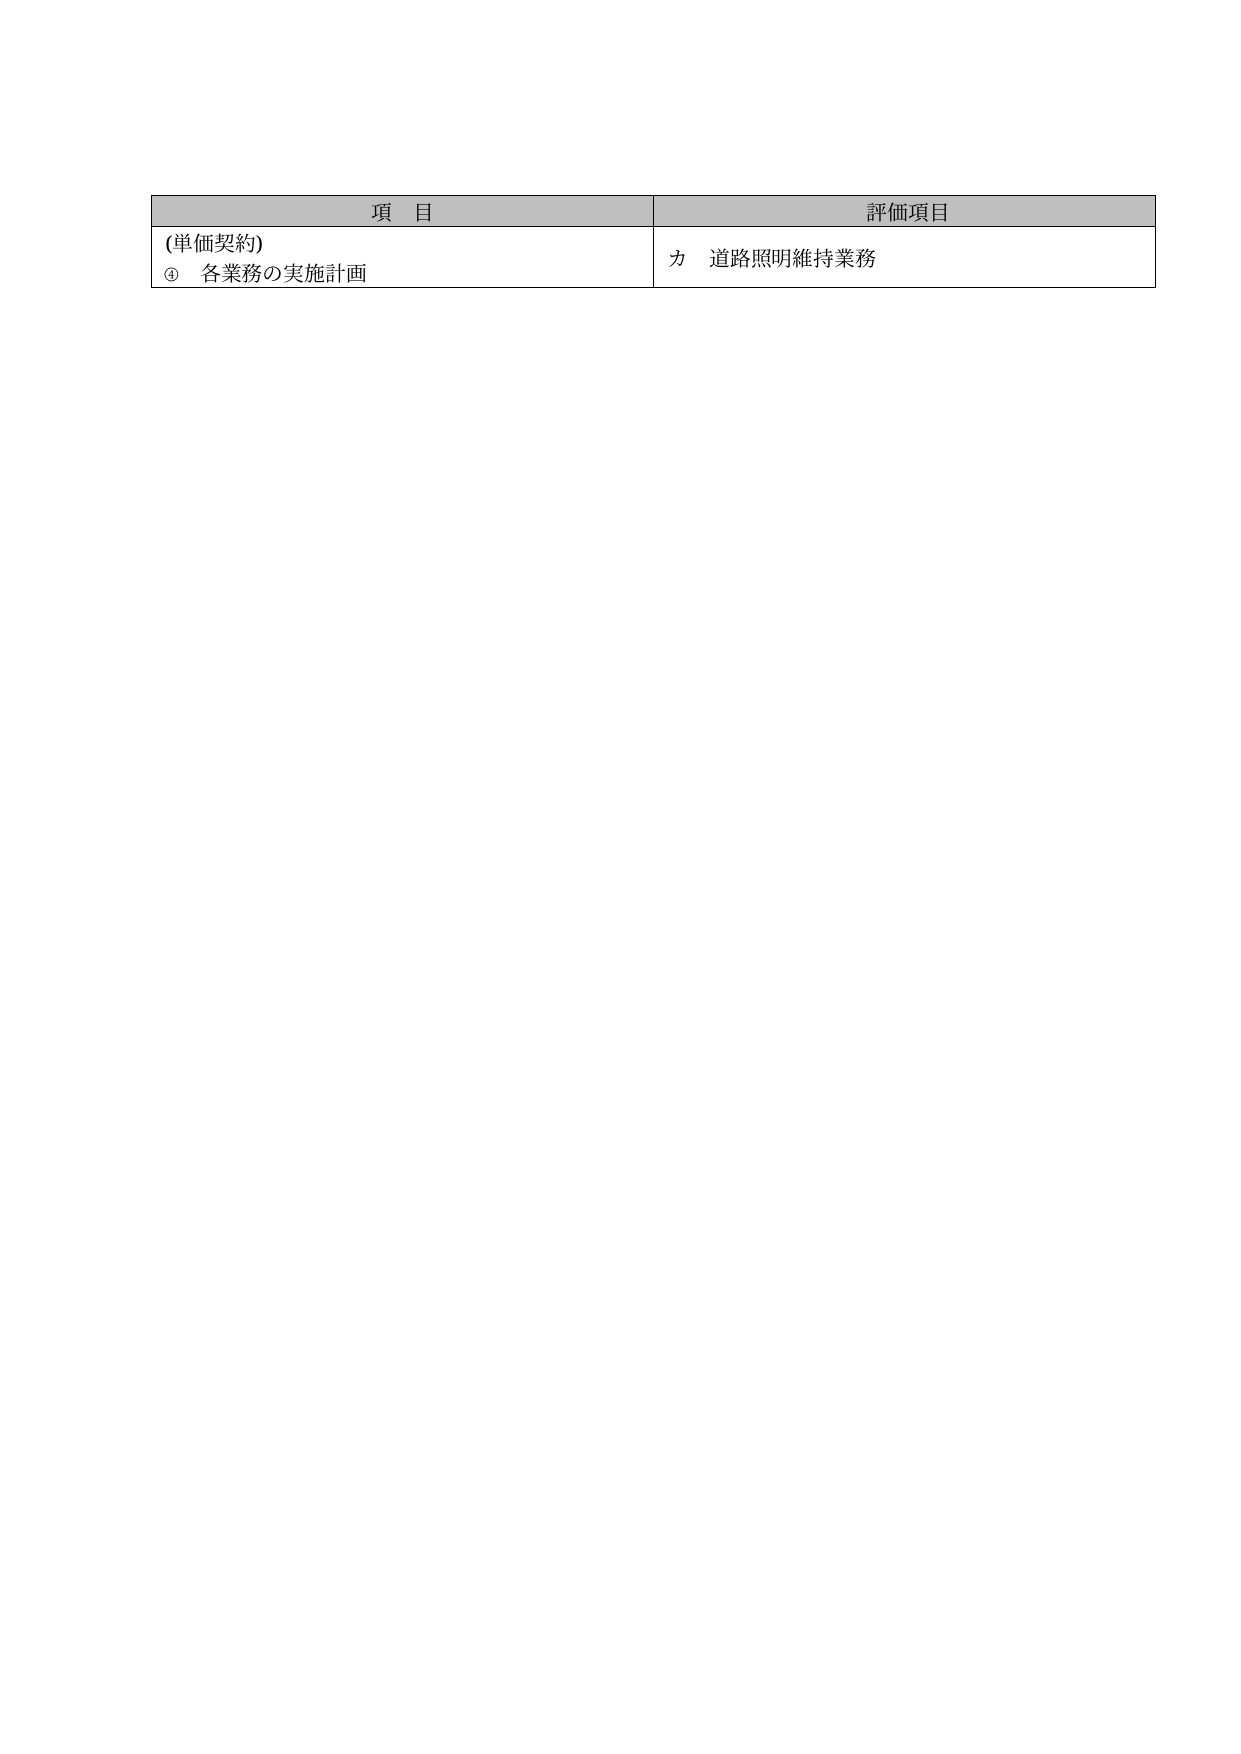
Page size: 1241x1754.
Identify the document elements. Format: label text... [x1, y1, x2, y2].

table_header 項 目 [152, 196, 653, 226]
table_cell (単価契約) ④ 各業務の実施計画 [152, 227, 653, 287]
table_header 評価項目 [654, 196, 1155, 226]
table_cell カ 道路照明維持業務 [654, 227, 1155, 287]
